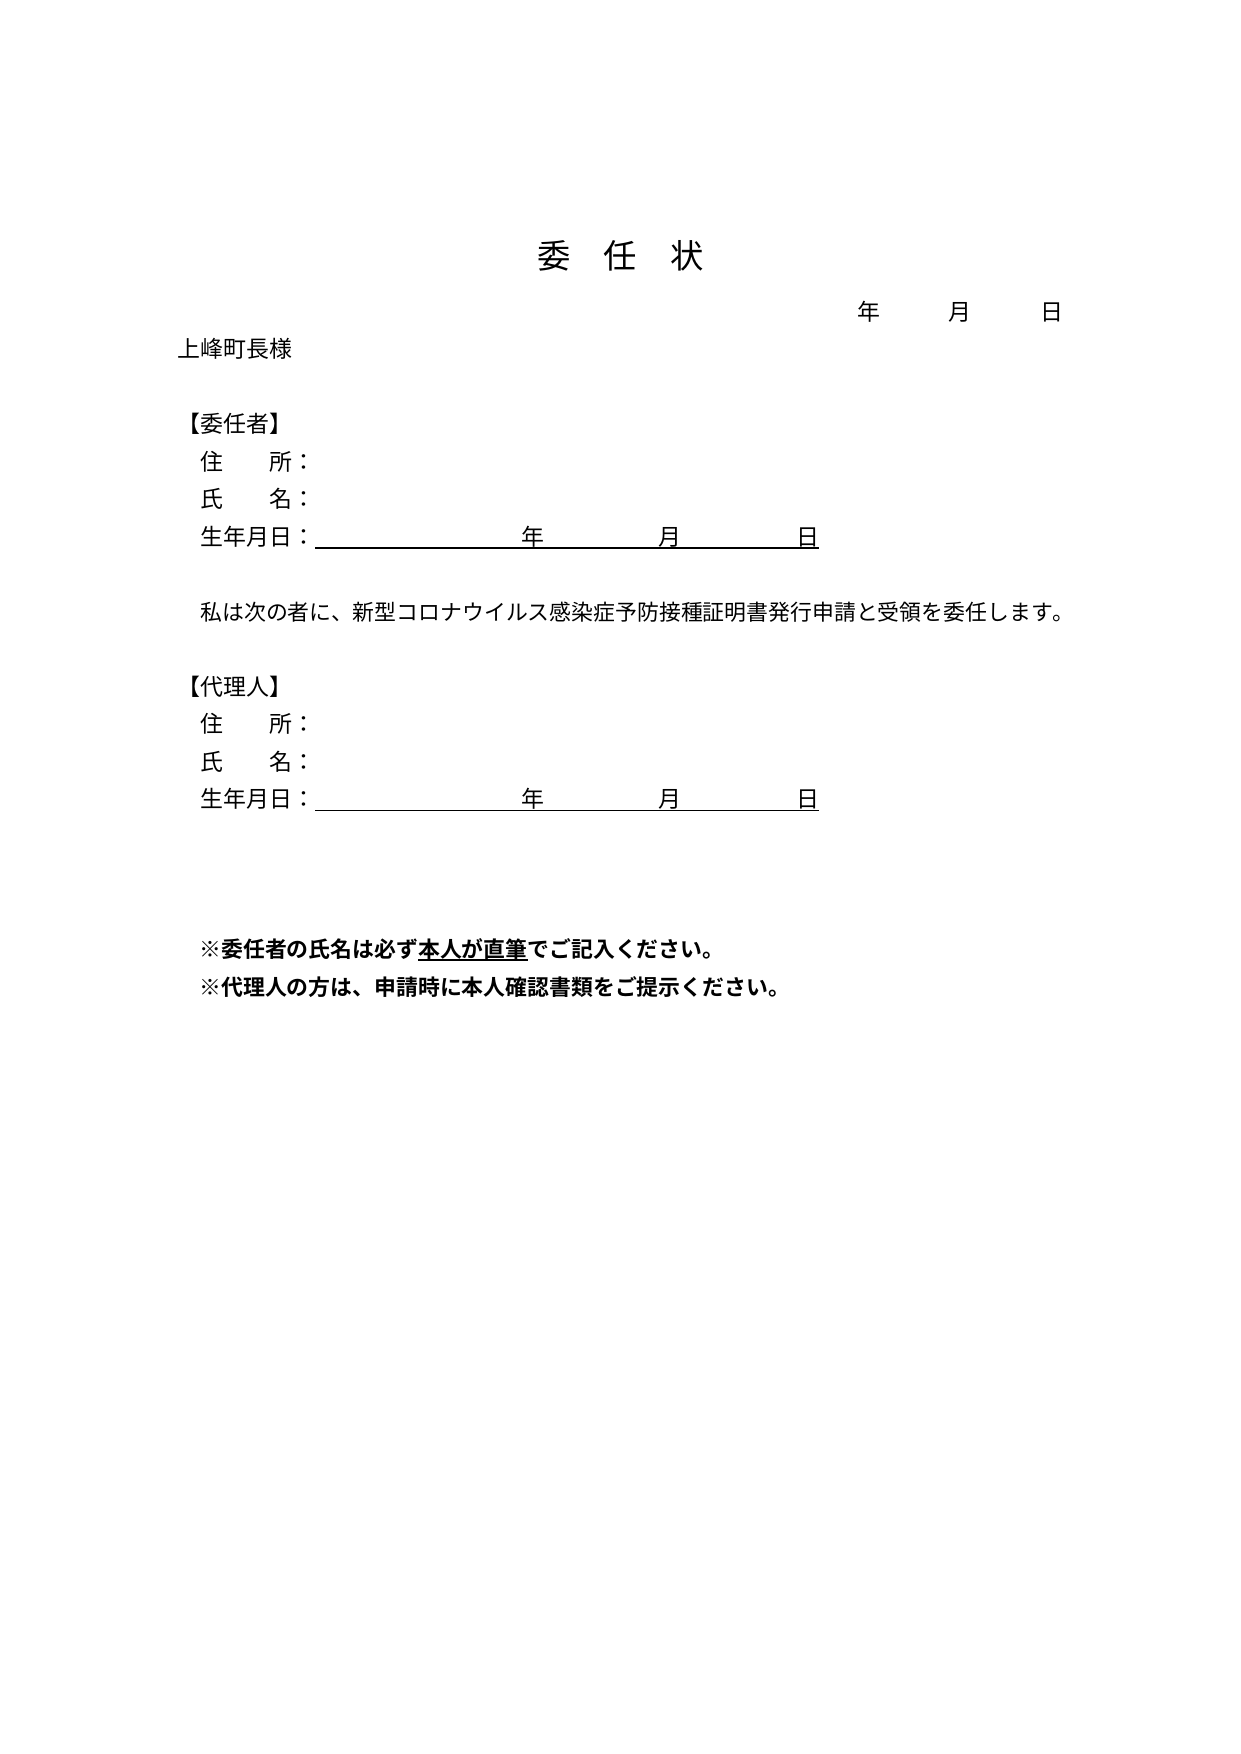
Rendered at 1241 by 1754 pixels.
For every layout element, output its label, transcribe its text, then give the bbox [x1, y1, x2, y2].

text ※代理人の方は、申請時に本人確認書類をご提示ください。 [177, 967, 1063, 1004]
text 氏 名： [177, 479, 1063, 517]
text 年 月 日 [177, 292, 1063, 329]
text 上峰町長様 [177, 329, 1063, 367]
text 生年月日： 年 月 日 [177, 517, 1063, 554]
text 【代理人】 [177, 667, 1063, 704]
text 生年月日： 年 月 日 [177, 779, 1063, 817]
text 委 任 状 [177, 217, 1063, 292]
text 【委任者】 [177, 404, 1063, 442]
text ※委任者の氏名は必ず本人が直筆でご記入ください。 [177, 929, 1063, 967]
text 私は次の者に、新型コロナウイルス感染症予防接種証明書発行申請と受領を委任します。 [177, 592, 1063, 629]
text 氏 名： [177, 742, 1063, 779]
text 住 所： [177, 442, 1063, 479]
text 住 所： [177, 704, 1063, 742]
